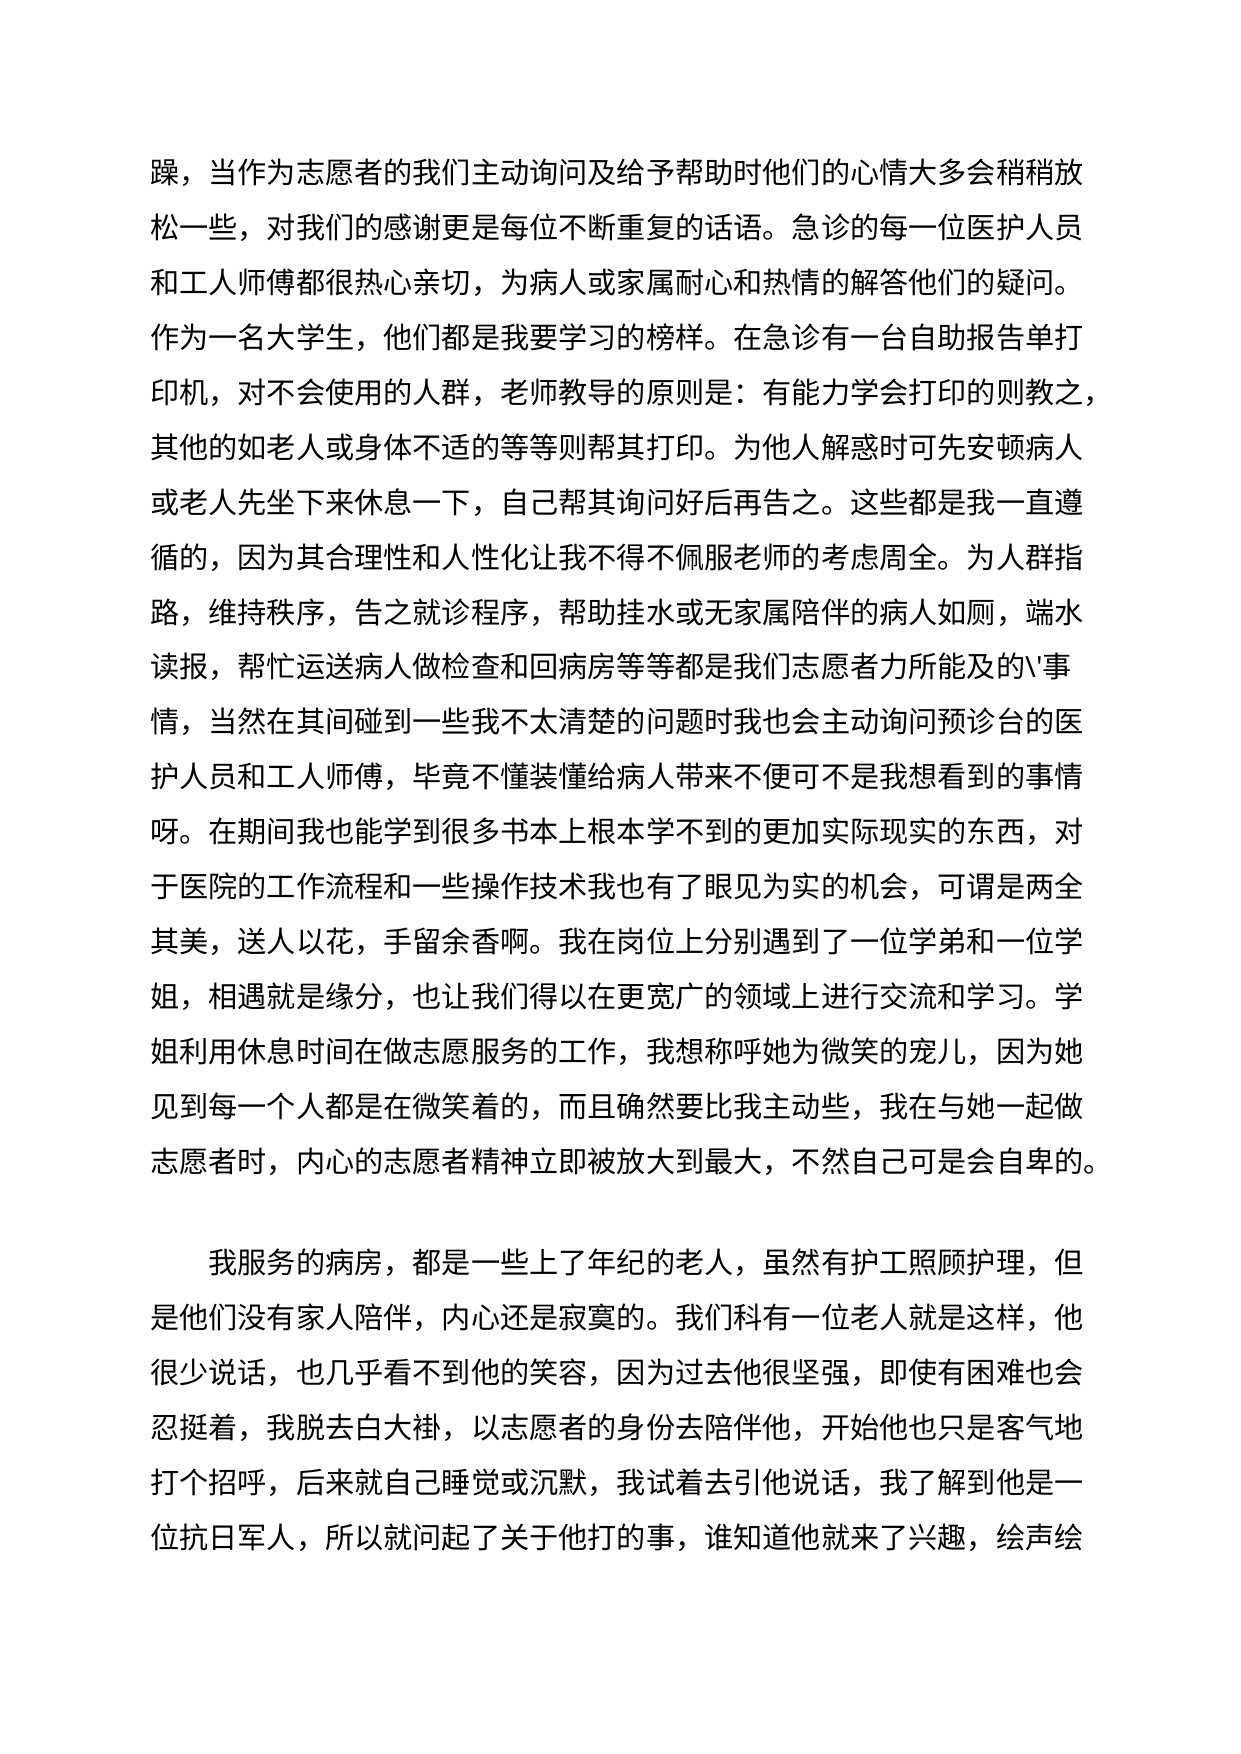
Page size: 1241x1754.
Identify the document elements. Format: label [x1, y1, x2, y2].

text [150, 150, 1090, 1181]
text [150, 1240, 1090, 1557]
